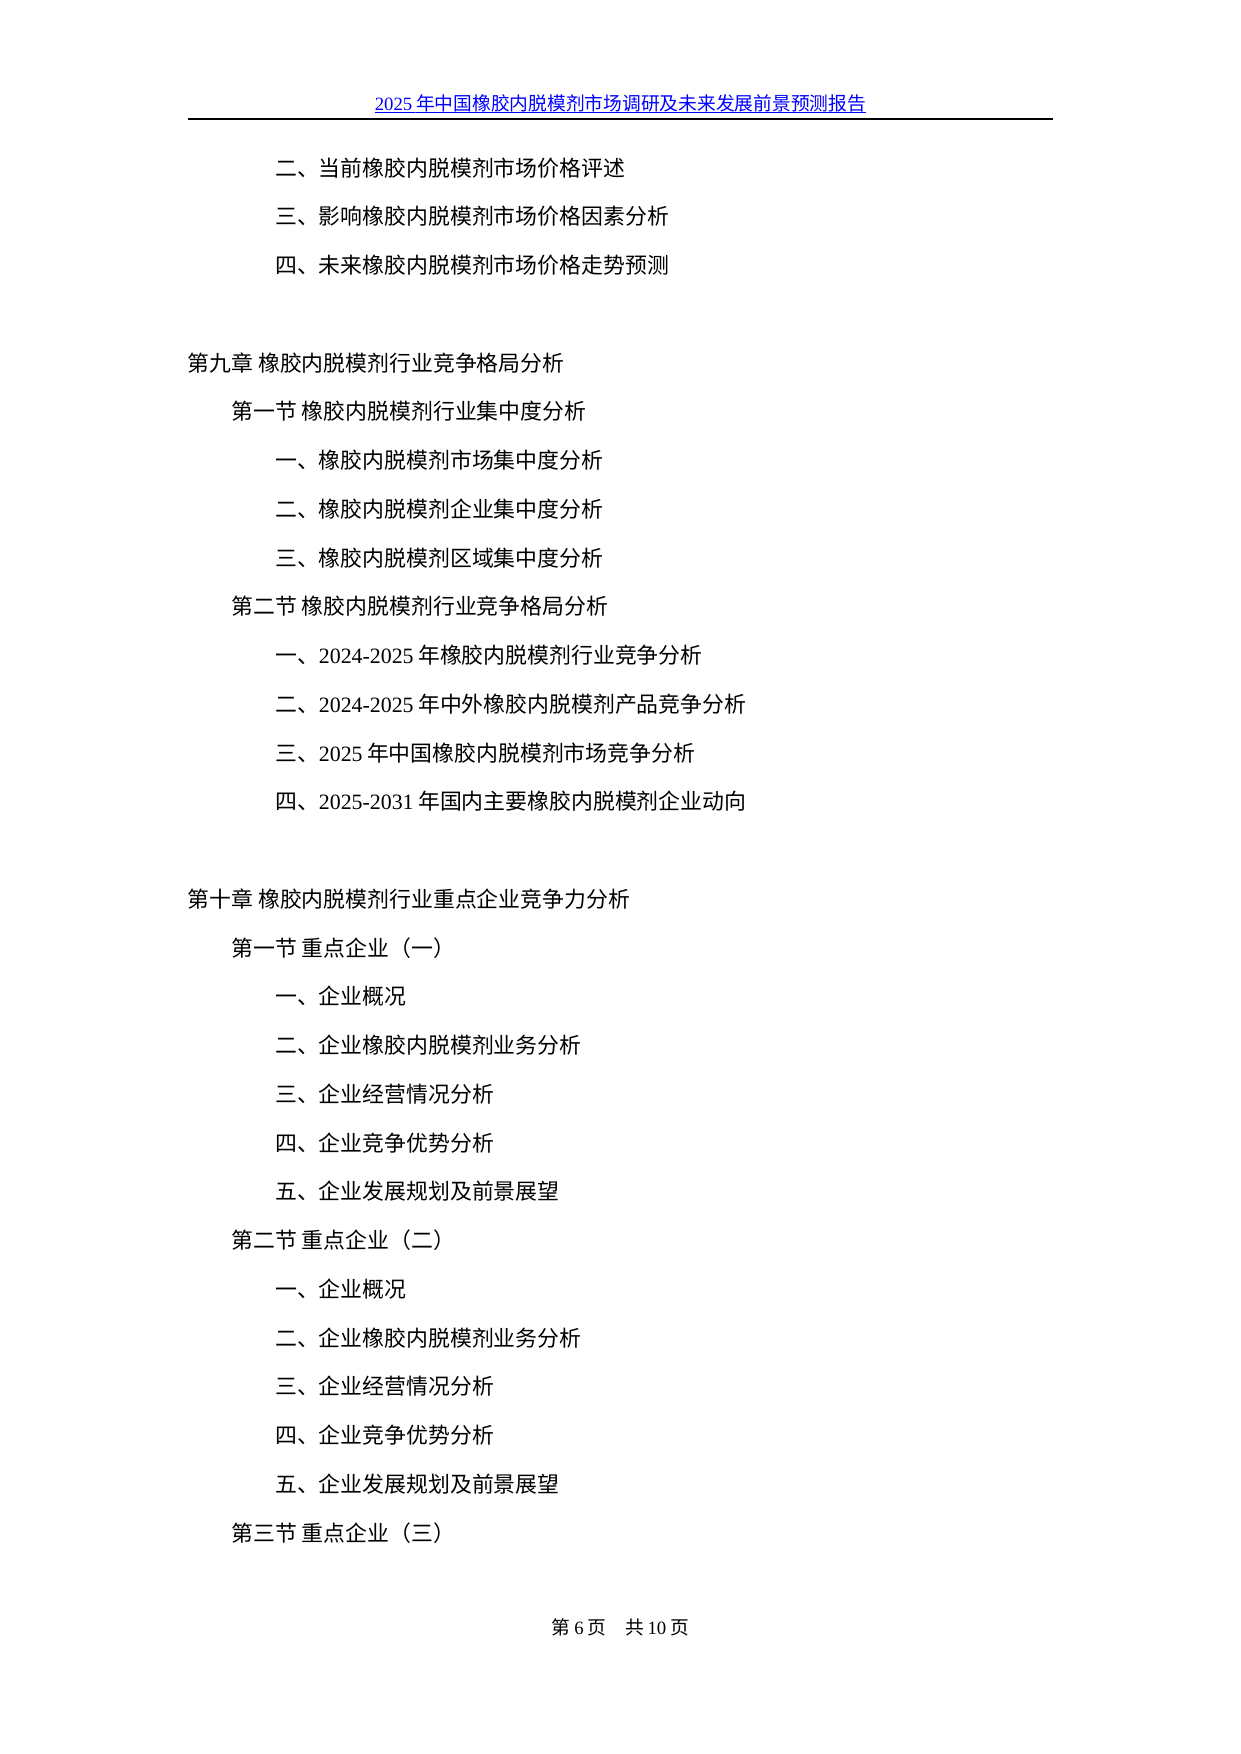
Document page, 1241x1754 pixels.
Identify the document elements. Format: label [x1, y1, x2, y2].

text [187, 150, 1053, 1548]
